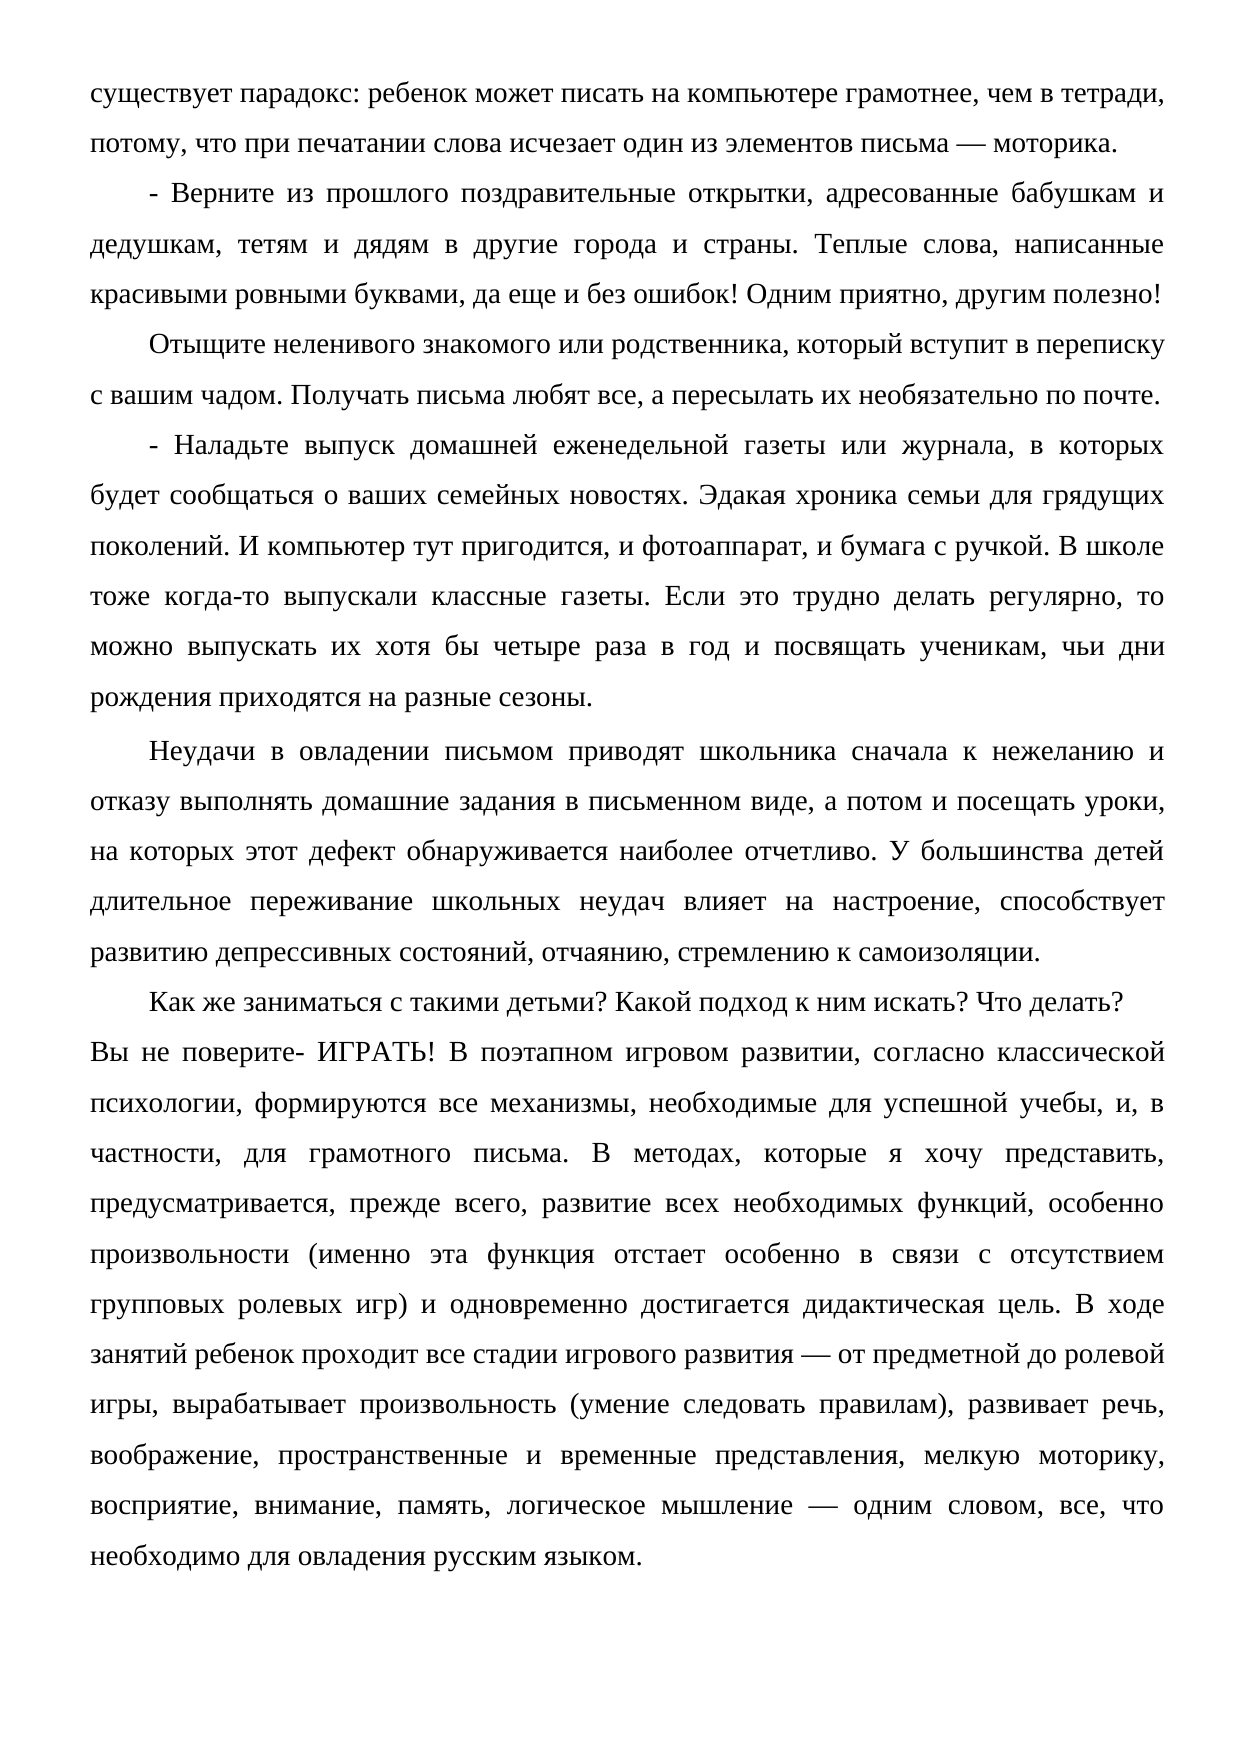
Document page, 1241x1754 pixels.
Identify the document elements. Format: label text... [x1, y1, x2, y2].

list - Наладьте выпуск домашней еженедельной газеты или журнала, в которых будет сообщаться о ваших семейных новостях. Эдакая хроника семьи для грядущих поколений. И компьютер тут пригодится, и фотоаппарат, и бумага с ручкой. В школе тоже когда-то выпускали классные газеты. Если это трудно делать регулярно, то можно выпускать их хотя бы четыре раза в год и посвящать ученикам, чьи дни рождения приходятся на разные сезоны. [90, 427, 1165, 712]
list - Верните из прошлого поздравительные открытки, адресованные бабушкам и дедушкам, тетям и дядям в другие города и страны. Теплые слова, написанные красивыми ровными буквами, да еще и без ошибок! Одним приятно, другим полезно! [90, 176, 1165, 310]
list Отыщите неленивого знакомого или родственника, который вступит в переписку с вашим чадом. Получать письма любят все, а пересылать их необязательно по почте. [90, 327, 1165, 410]
list Вы не поверите- ИГРАТЬ! В поэтапном игровом развитии, согласно классической психологии, формируются все механизмы, необходимые для успешной учебы, и, в частности, для грамотного письма. В методах, которые я хочу представить, предусматривается, прежде всего, развитие всех необходимых функций, особенно произвольности (именно эта функция отстает особенно в связи с отсутствием групповых ролевых игр) и одновременно достигается дидактическая цель. В ходе занятий ребенок проходит все стадии игрового развития — от предметной до ролевой игры, вырабатывает произвольность (умение следовать правилам), развивает речь, воображение, пространственные и временные представления, мелкую моторику, восприятие, внимание, память, логическое мышление — одним словом, все, что необходимо для овладения русским языком. [90, 1034, 1165, 1571]
list Неудачи в овладении письмом приводят школьника сначала к нежеланию и отказу выполнять домашние задания в письменном виде, а потом и посещать уроки, на которых этот дефект обнаруживается наиболее отчетливо. У большинства детей длительное переживание школьных неудач влияет на настроение, способствует развитию депрессивных состояний, отчаянию, стремлению к самоизоляции. [90, 733, 1165, 967]
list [90, 75, 1165, 159]
list Как же заниматься с такими детьми? Какой подход к ним искать? Что делать? [90, 984, 1165, 1018]
